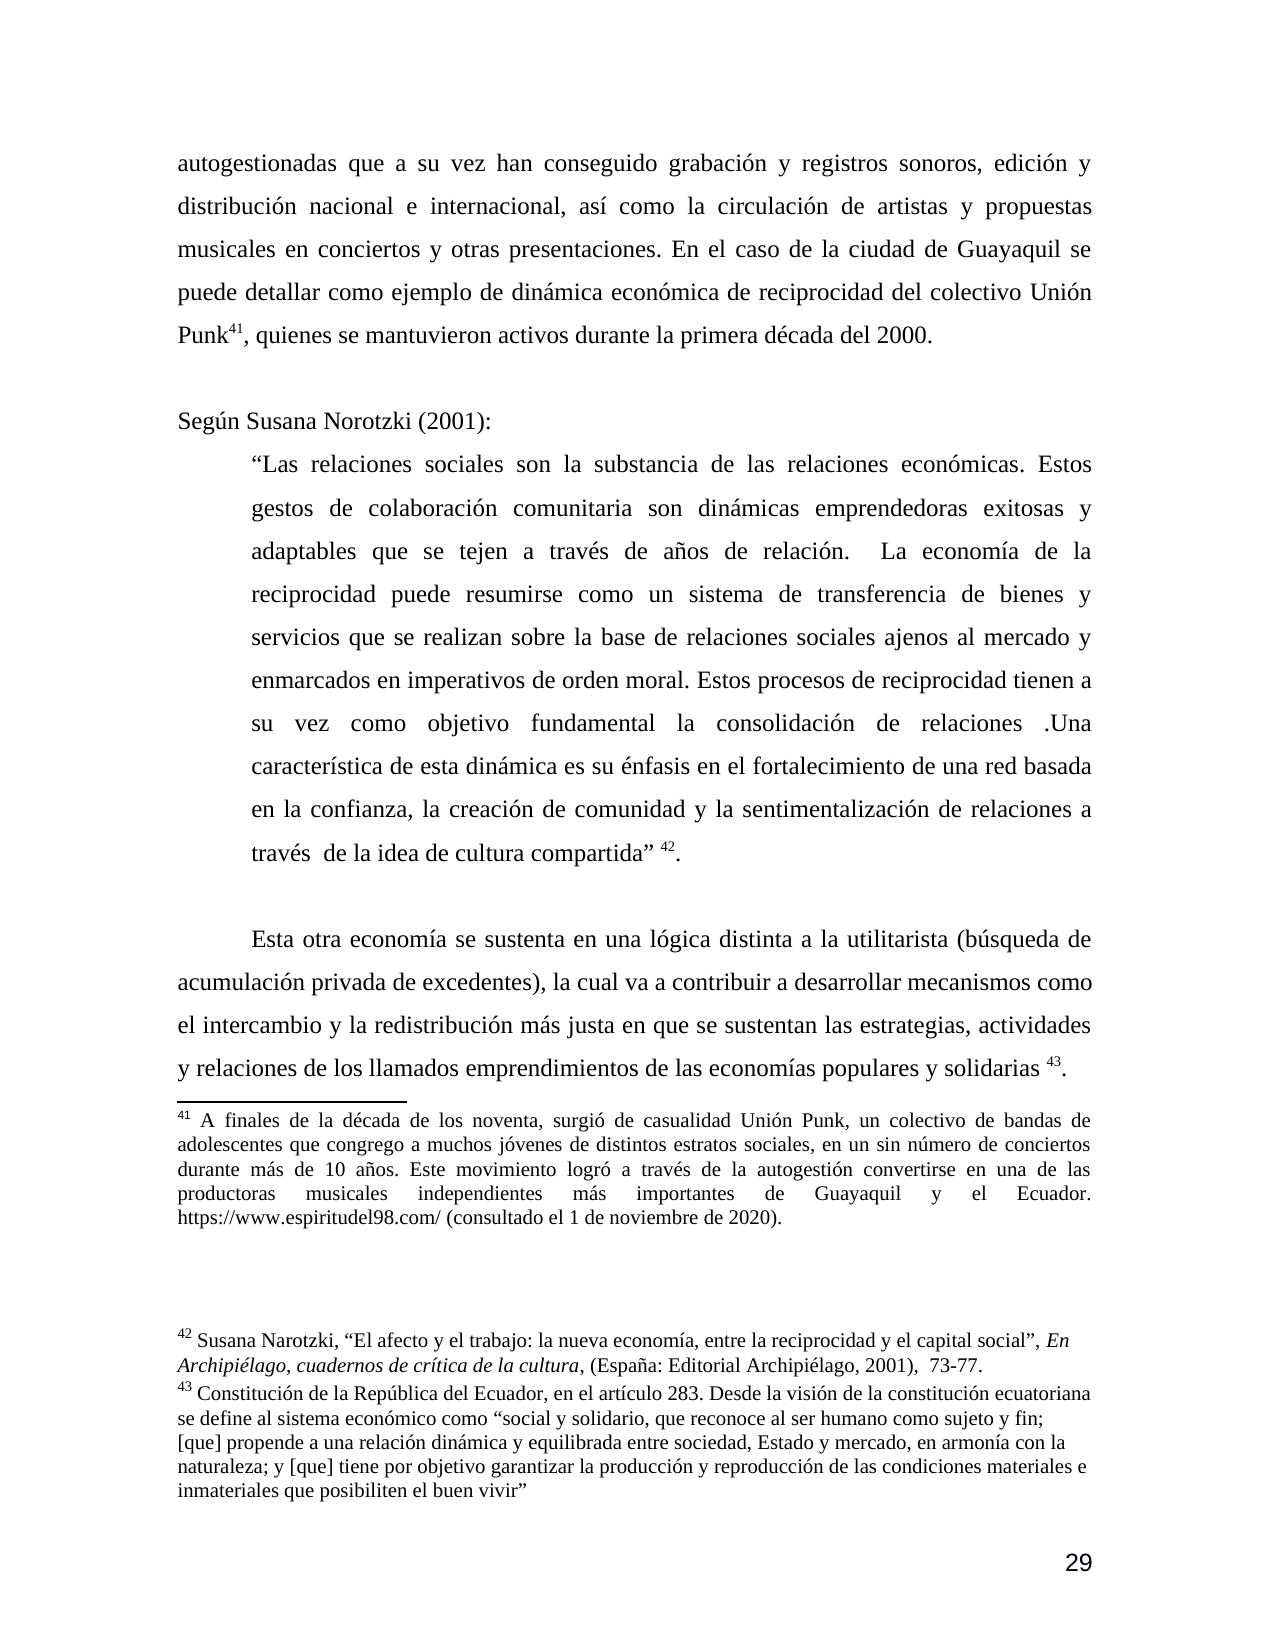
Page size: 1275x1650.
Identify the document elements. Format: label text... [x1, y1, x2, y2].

text “Las relaciones sociales son la substancia de las relaciones económicas. Estos gestos de colaboración comunitaria son dinámicas emprendedoras exitosas y adaptables que se tejen a través de años de relación. La economía de la reciprocidad puede resumirse como un sistema de transferencia de bienes y servicios que se realizan sobre la base de relaciones sociales ajenos al mercado y enmarcados en imperativos de orden moral. Estos procesos de reciprocidad tienen a su vez como objetivo fundamental la consolidación de relaciones .Una característica de esta dinámica es su énfasis en el fortalecimiento de una red basada en la confianza, la creación de comunidad y la sentimentalización de relaciones a través de la idea de cultura compartida” . [251, 449, 1093, 866]
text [177, 148, 1093, 349]
text Esta otra economía se sustenta en una lógica distinta a la utilitarista (búsqueda de acumulación privada de excedentes), la cual va a contribuir a desarrollar mecanismos como el intercambio y la redistribución más justa en que se sustentan las estrategias, actividades y relaciones de los llamados emprendimientos de las economías populares y solidarias . [177, 924, 1093, 1082]
text Según Susana Norotzki (2001): [177, 406, 1093, 435]
